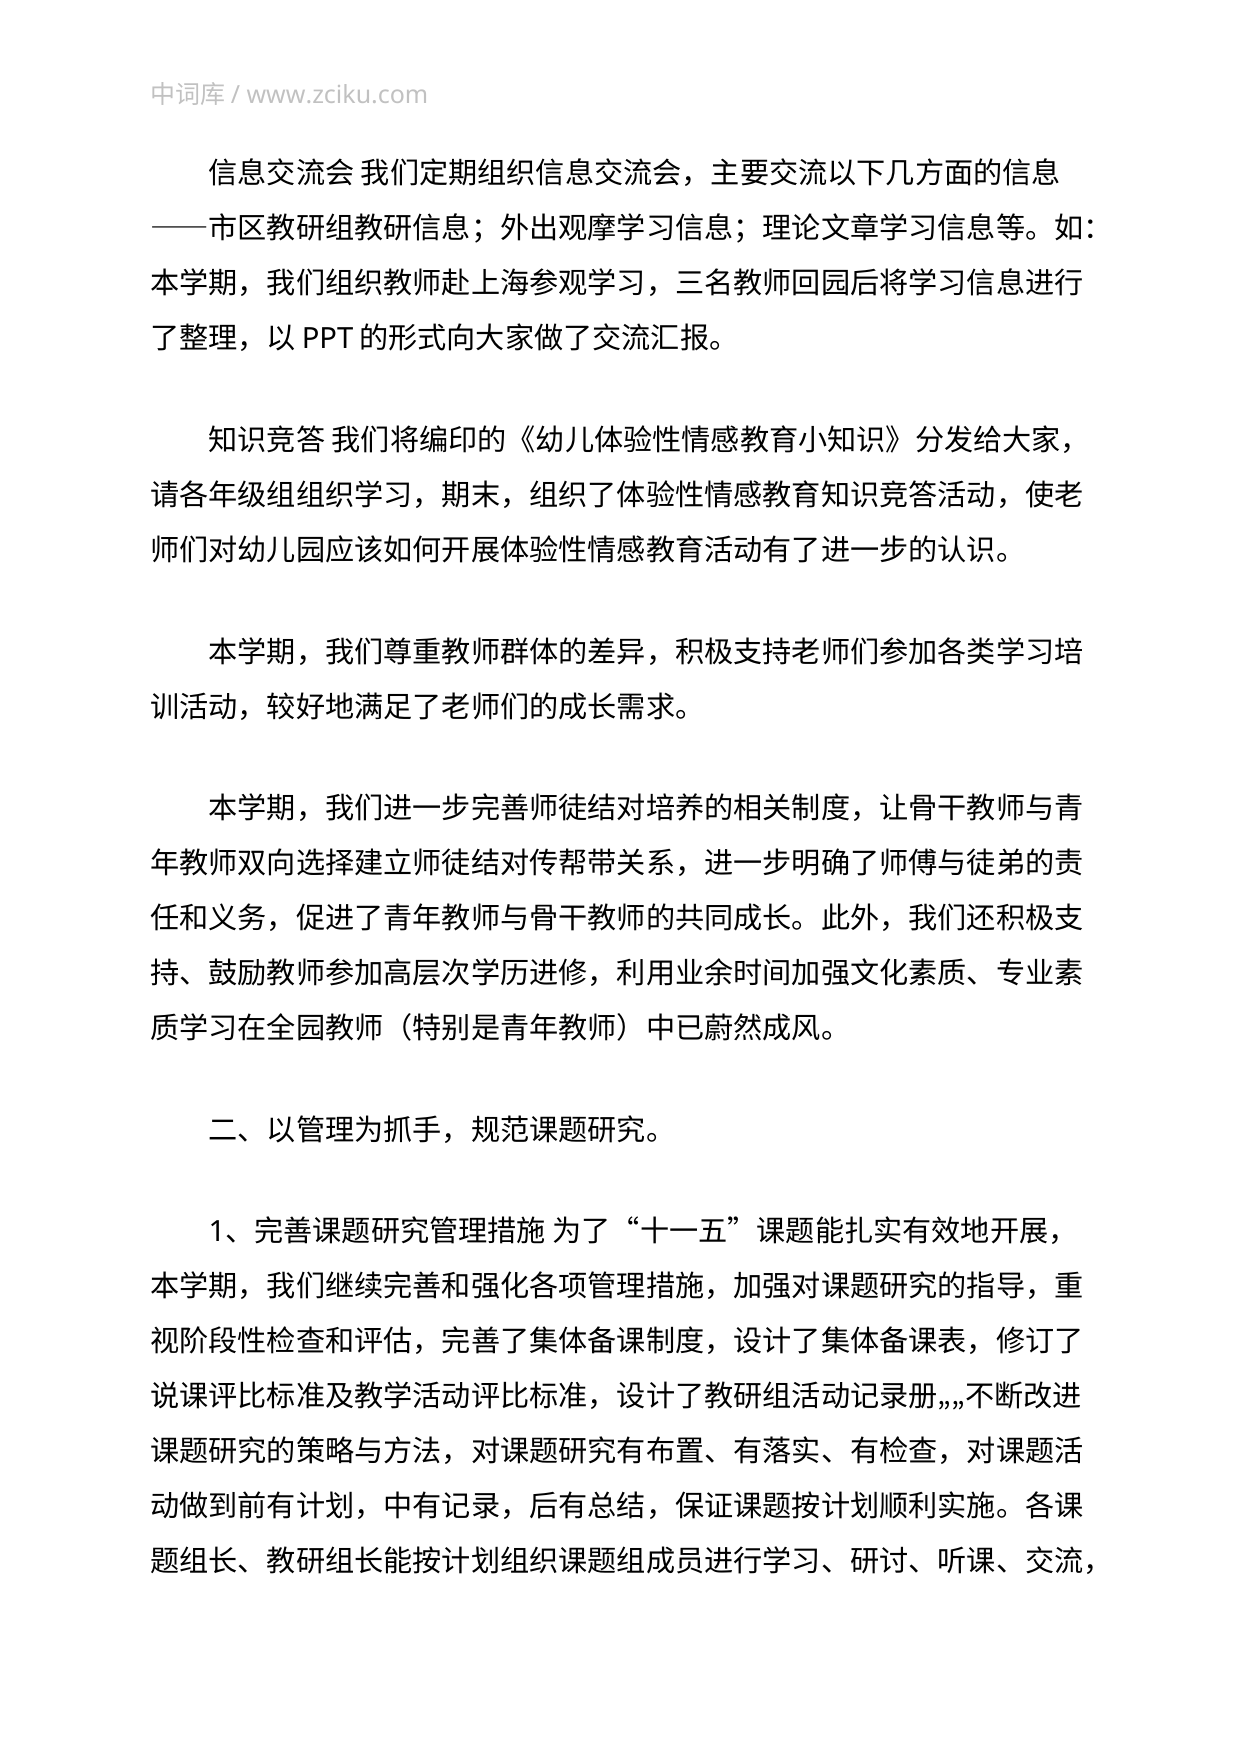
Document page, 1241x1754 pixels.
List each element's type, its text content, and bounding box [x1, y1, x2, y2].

text 本学期，我们进一步完善师徒结对培养的相关制度，让骨干教师与青年教师双向选择建立师徒结对传帮带关系，进一步明确了师傅与徒弟的责任和义务，促进了青年教师与骨干教师的共同成长。此外，我们还积极支持、鼓励教师参加高层次学历进修，利用业余时间加强文化素质、专业素质学习在全园教师（特别是青年教师）中已蔚然成风。 [150, 785, 1090, 1047]
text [150, 1208, 1090, 1580]
text 知识竞答 我们将编印的《幼儿体验性情感教育小知识》分发给大家，请各年级组组织学习，期末，组织了体验性情感教育知识竞答活动，使老师们对幼儿园应该如何开展体验性情感教育活动有了进一步的认识。 [150, 417, 1090, 569]
text 本学期，我们尊重教师群体的差异，积极支持老师们参加各类学习培训活动，较好地满足了老师们的成长需求。 [150, 628, 1090, 725]
text 二、以管理为抓手，规范课题研究。 [150, 1106, 1090, 1148]
text 信息交流会 我们定期组织信息交流会，主要交流以下几方面的信息——市区教研组教研信息；外出观摩学习信息；理论文章学习信息等。如：本学期，我们组织教师赴上海参观学习，三名教师回园后将学习信息进行了整理，以PPT的形式向大家做了交流汇报。 [150, 150, 1090, 357]
